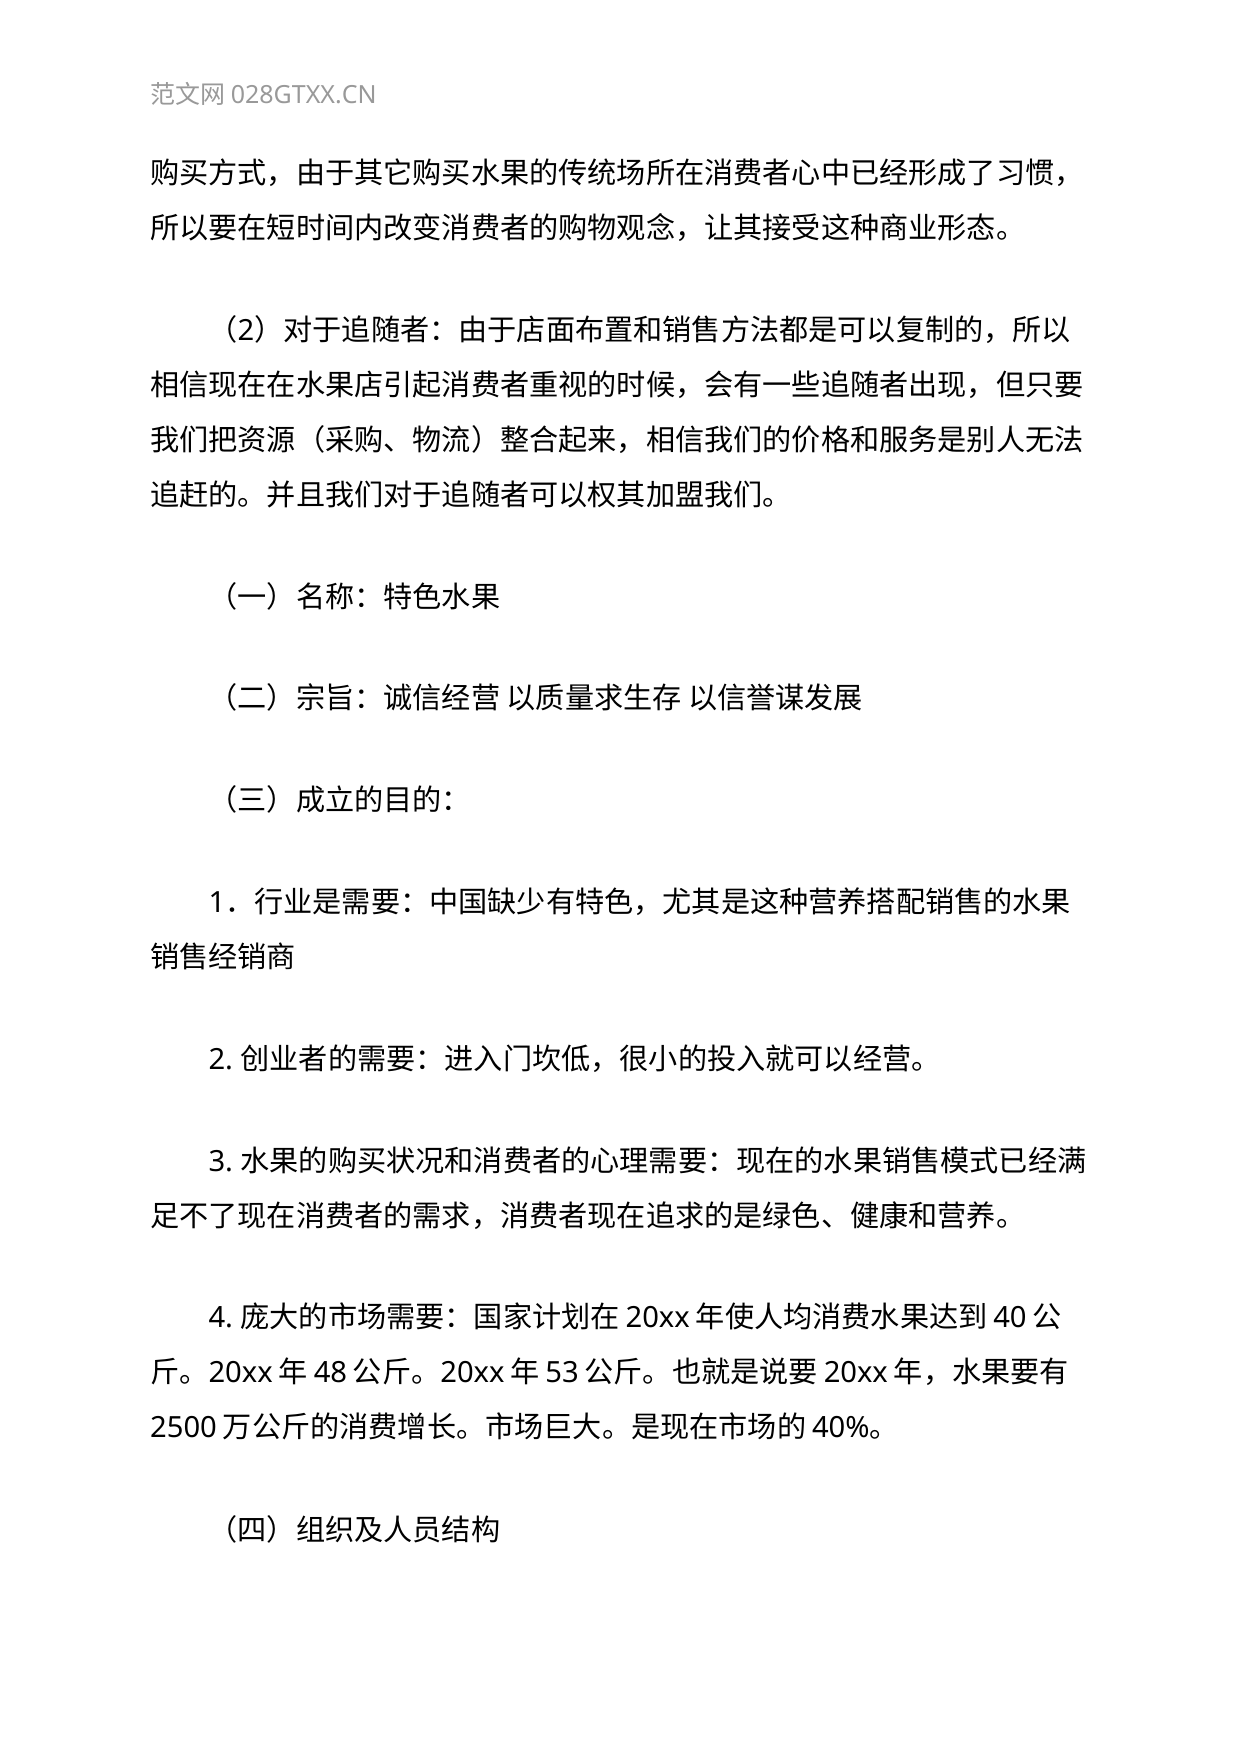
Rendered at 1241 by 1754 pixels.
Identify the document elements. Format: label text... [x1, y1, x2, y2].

text 1．行业是需要：中国缺少有特色，尤其是这种营养搭配销售的水果销售经销商 [150, 878, 1090, 976]
text （2）对于追随者：由于店面布置和销售方法都是可以复制的，所以相信现在在水果店引起消费者重视的时候，会有一些追随者出现，但只要我们把资源（采购、物流）整合起来，相信我们的价格和服务是别人无法追赶的。并且我们对于追随者可以权其加盟我们。 [150, 307, 1090, 514]
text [150, 150, 1090, 247]
text （三）成立的目的： [150, 777, 1090, 819]
text （二）宗旨：诚信经营 以质量求生存 以信誉谋发展 [150, 675, 1090, 717]
text （一）名称：特色水果 [150, 573, 1090, 616]
text 2. 创业者的需要：进入门坎低，很小的投入就可以经营。 [150, 1035, 1090, 1078]
text （四）组织及人员结构 [150, 1506, 1090, 1548]
text 4. 庞大的市场需要：国家计划在20xx年使人均消费水果达到40公斤。20xx年48公斤。20xx年53公斤。也就是说要20xx年，水果要有2500万公斤的消费增长。市场巨大。是现在市场的40%。 [150, 1294, 1090, 1446]
text 3. 水果的购买状况和消费者的心理需要：现在的水果销售模式已经满足不了现在消费者的需求，消费者现在追求的是绿色、健康和营养。 [150, 1137, 1090, 1234]
